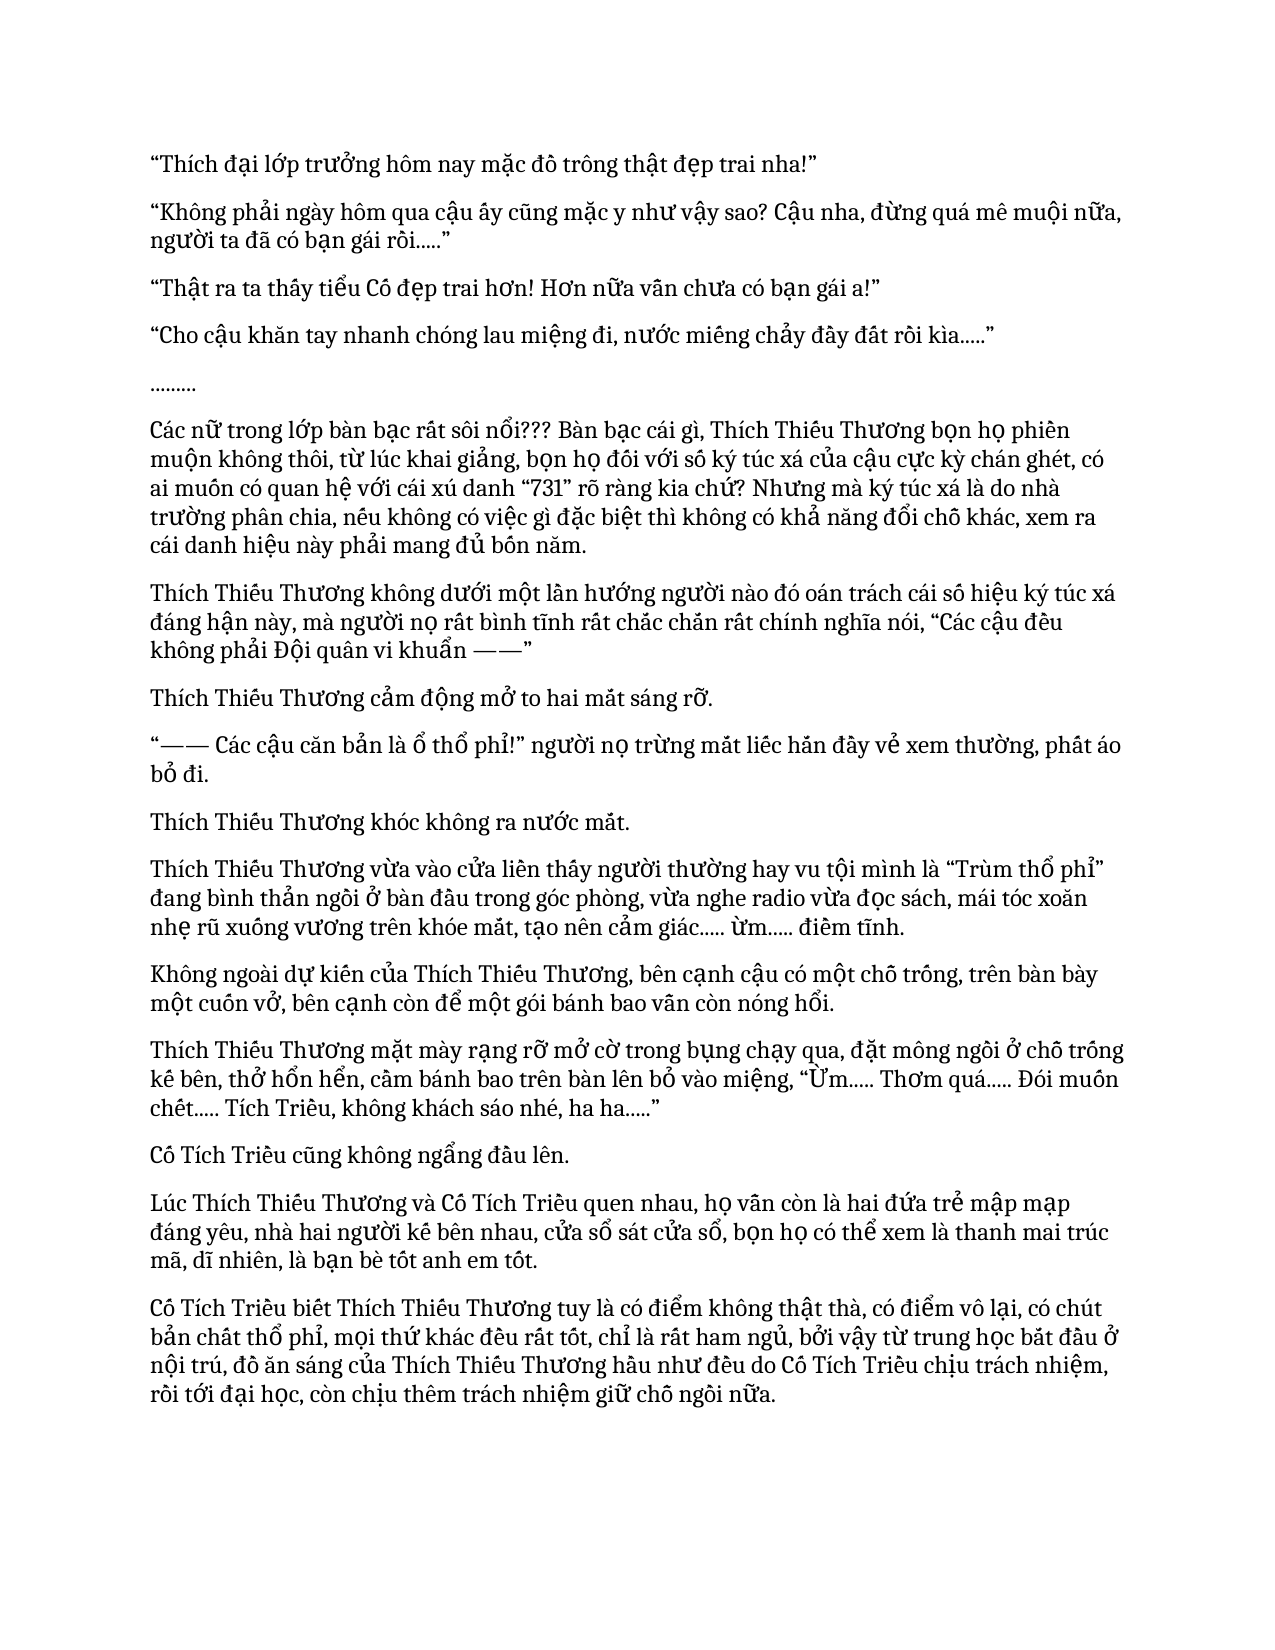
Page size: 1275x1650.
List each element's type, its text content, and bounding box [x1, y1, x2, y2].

text ......... [150, 369, 1125, 397]
text Không ngoài dự kiến của Thích Thiếu Thương, bên cạnh cậu có một chỗ trống, trên bàn bày một cuốn vở, bên cạnh còn để một gói bánh bao vẫn còn nóng hổi. [150, 960, 1125, 1017]
text “Cho cậu khăn tay nhanh chóng lau miệng đi, nước miếng chảy đầy đất rồi kìa.....” [150, 321, 1125, 350]
text Thích Thiếu Thương cảm động mở to hai mắt sáng rỡ. [150, 684, 1125, 712]
text Các nữ trong lớp bàn bạc rất sôi nổi??? Bàn bạc cái gì, Thích Thiếu Thương bọn họ phiền muộn không thôi, từ lúc khai giảng, bọn họ đối với số ký túc xá của cậu cực kỳ chán ghét, có ai muốn có quan hệ với cái xú danh “731” rõ ràng kia chứ? Nhưng mà ký túc xá là do nhà trường phân chia, nếu không có việc gì đặc biệt thì không có khả năng đổi chỗ khác, xem ra cái danh hiệu này phải mang đủ bốn năm. [150, 416, 1125, 560]
text “Thích đại lớp trưởng hôm nay mặc đồ trông thật đẹp trai nha!” [150, 150, 1125, 179]
text “Thật ra ta thấy tiểu Cố đẹp trai hơn! Hơn nữa vẫn chưa có bạn gái a!” [150, 274, 1125, 302]
text “―― Các cậu căn bản là ổ thổ phỉ!” người nọ trừng mắt liếc hắn đầy vẻ xem thường, phất áo bỏ đi. [150, 731, 1125, 789]
text Lúc Thích Thiếu Thương và Cố Tích Triều quen nhau, họ vẫn còn là hai đứa trẻ mập mạp đáng yêu, nhà hai người kế bên nhau, cửa sổ sát cửa sổ, bọn họ có thể xem là thanh mai trúc mã, dĩ nhiên, là bạn bè tốt anh em tốt. [150, 1189, 1125, 1275]
text Cố Tích Triều cũng không ngẩng đầu lên. [150, 1141, 1125, 1170]
text Thích Thiếu Thương khóc không ra nước mắt. [150, 807, 1125, 836]
text Cố Tích Triều biết Thích Thiếu Thương tuy là có điểm không thật thà, có điểm vô lại, có chút bản chất thổ phỉ, mọi thứ khác đều rất tốt, chỉ là rất ham ngủ, bởi vậy từ trung học bắt đầu ở nội trú, đồ ăn sáng của Thích Thiếu Thương hầu như đều do Cố Tích Triều chịu trách nhiệm, rồi tới đại học, còn chịu thêm trách nhiệm giữ chỗ ngồi nữa. [150, 1294, 1125, 1409]
text Thích Thiếu Thương vừa vào cửa liền thấy người thường hay vu tội mình là “Trùm thổ phỉ” đang bình thản ngồi ở bàn đầu trong góc phòng, vừa nghe radio vừa đọc sách, mái tóc xoăn nhẹ rũ xuống vương trên khóe mắt, tạo nên cảm giác..... ừm..... điềm tĩnh. [150, 855, 1125, 941]
text Thích Thiếu Thương mặt mày rạng rỡ mở cờ trong bụng chạy qua, đặt mông ngồi ở chỗ trống kế bên, thở hổn hển, cầm bánh bao trên bàn lên bỏ vào miệng, “Ừm..... Thơm quá..... Đói muốn chết..... Tích Triều, không khách sáo nhé, ha ha.....” [150, 1036, 1125, 1122]
text “Không phải ngày hôm qua cậu ấy cũng mặc y như vậy sao? Cậu nha, đừng quá mê muội nữa, người ta đã có bạn gái rồi.....” [150, 197, 1125, 255]
text Thích Thiếu Thương không dưới một lần hướng người nào đó oán trách cái số hiệu ký túc xá đáng hận này, mà người nọ rất bình tĩnh rất chắc chắn rất chính nghĩa nói, “Các cậu đều không phải Đội quân vi khuẩn ――” [150, 579, 1125, 665]
